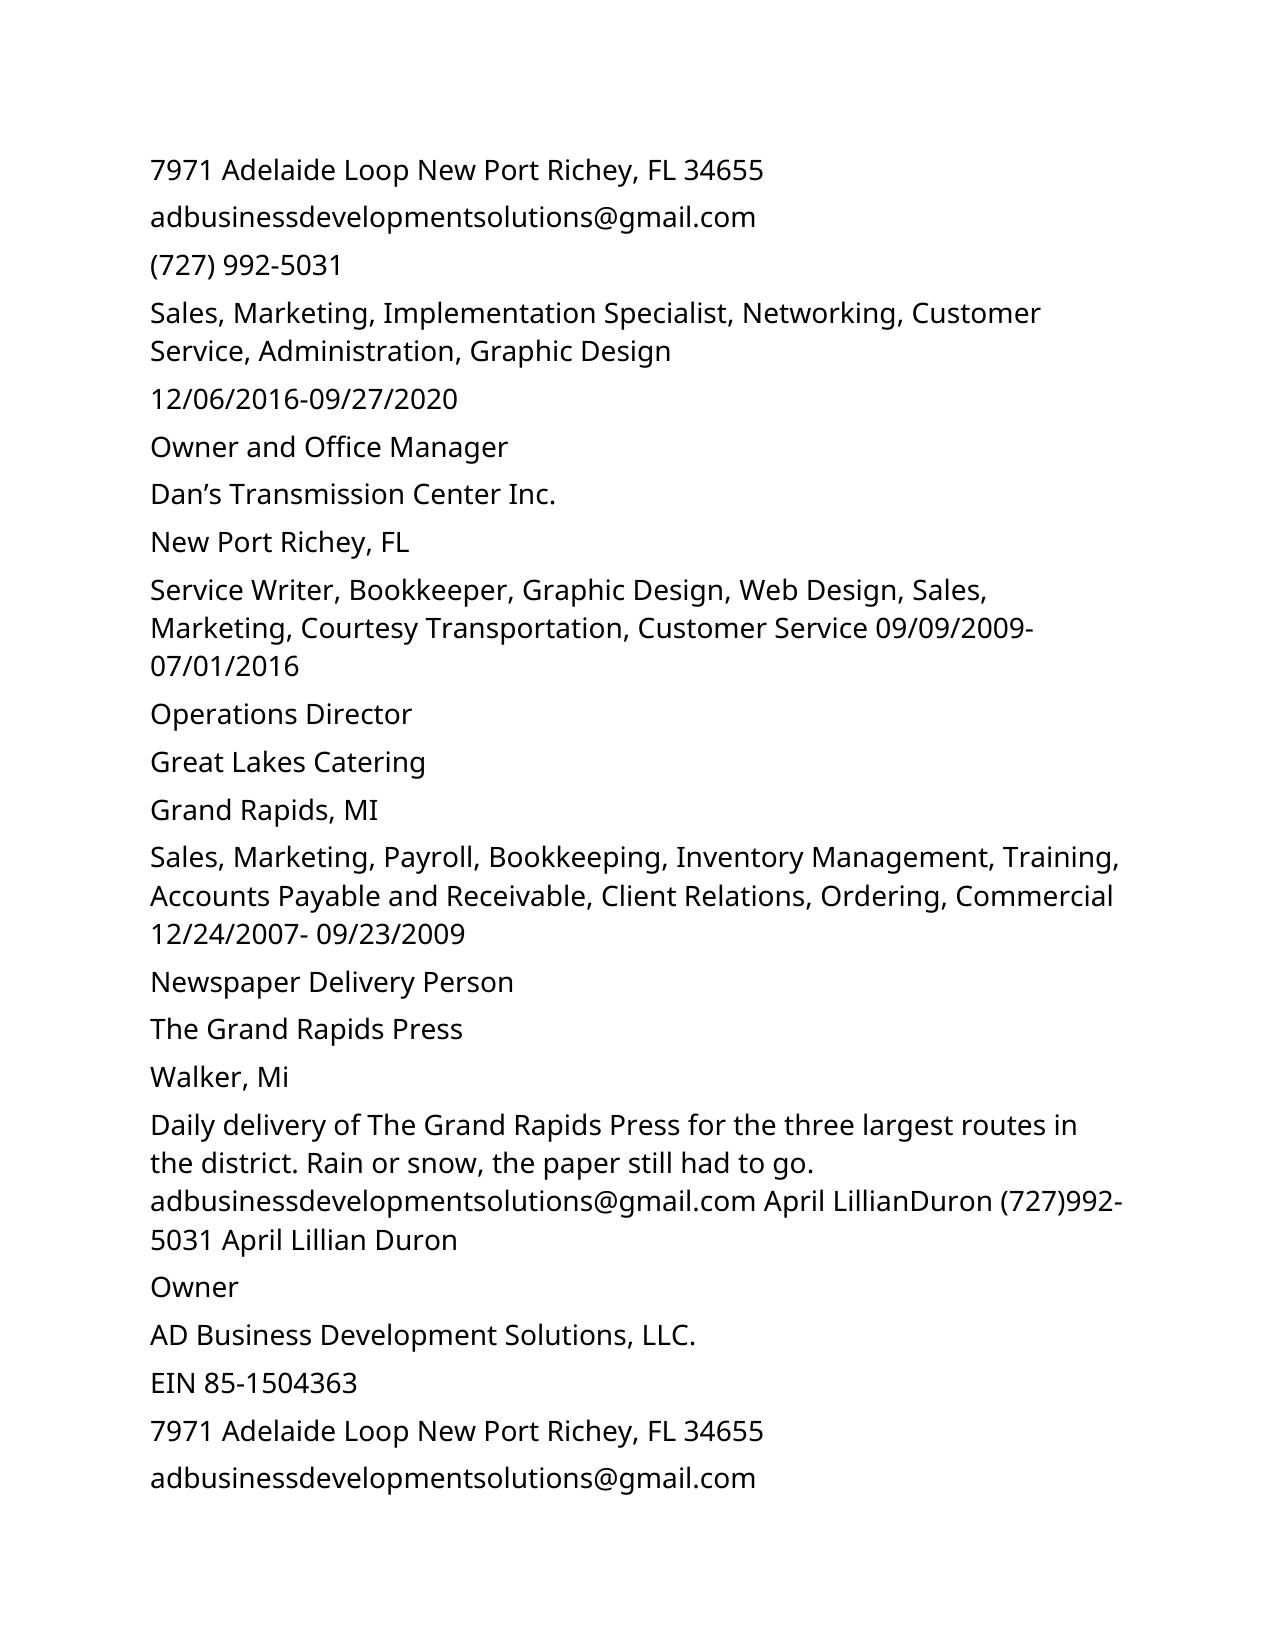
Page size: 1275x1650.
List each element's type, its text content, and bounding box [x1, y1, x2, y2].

text New Port Richey, FL [150, 522, 1125, 561]
text AD Business Development Solutions, LLC. [150, 1315, 1125, 1354]
text The Grand Rapids Press [150, 1009, 1125, 1048]
text 7971 Adelaide Loop New Port Richey, FL 34655 [150, 1411, 1125, 1449]
text adbusinessdevelopmentsolutions@gmail.com [150, 198, 1125, 236]
text Operations Director [150, 694, 1125, 733]
text Dan’s Transmission Center Inc. [150, 474, 1125, 513]
text Owner and Office Manager [150, 427, 1125, 465]
text 7971 Adelaide Loop New Port Richey, FL 34655 [150, 150, 1125, 188]
text Great Lakes Catering [150, 742, 1125, 780]
text Owner [150, 1268, 1125, 1306]
text Sales, Marketing, Implementation Specialist, Networking, Customer Service, Administration, Graphic Design [150, 293, 1125, 370]
text EIN 85-1504363 [150, 1363, 1125, 1401]
text Newspaper Delivery Person [150, 962, 1125, 1000]
text Walker, Mi [150, 1057, 1125, 1096]
text (727) 992-5031 [150, 245, 1125, 284]
text Daily delivery of The Grand Rapids Press for the three largest routes in the district. Rain or snow, the paper still had to go. adbusinessdevelopmentsolutions@gmail.com April LillianDuron (727)992-5031 April Lillian Duron [150, 1105, 1125, 1258]
text adbusinessdevelopmentsolutions@gmail.com [150, 1458, 1125, 1497]
text Service Writer, Bookkeeper, Graphic Design, Web Design, Sales, Marketing, Courtesy Transportation, Customer Service 09/09/2009-07/01/2016 [150, 570, 1125, 685]
text Grand Rapids, MI [150, 790, 1125, 828]
text 12/06/2016-09/27/2020 [150, 379, 1125, 417]
text Sales, Marketing, Payroll, Bookkeeping, Inventory Management, Training, Accounts Payable and Receivable, Client Relations, Ordering, Commercial 12/24/2007- 09/23/2009 [150, 837, 1125, 952]
